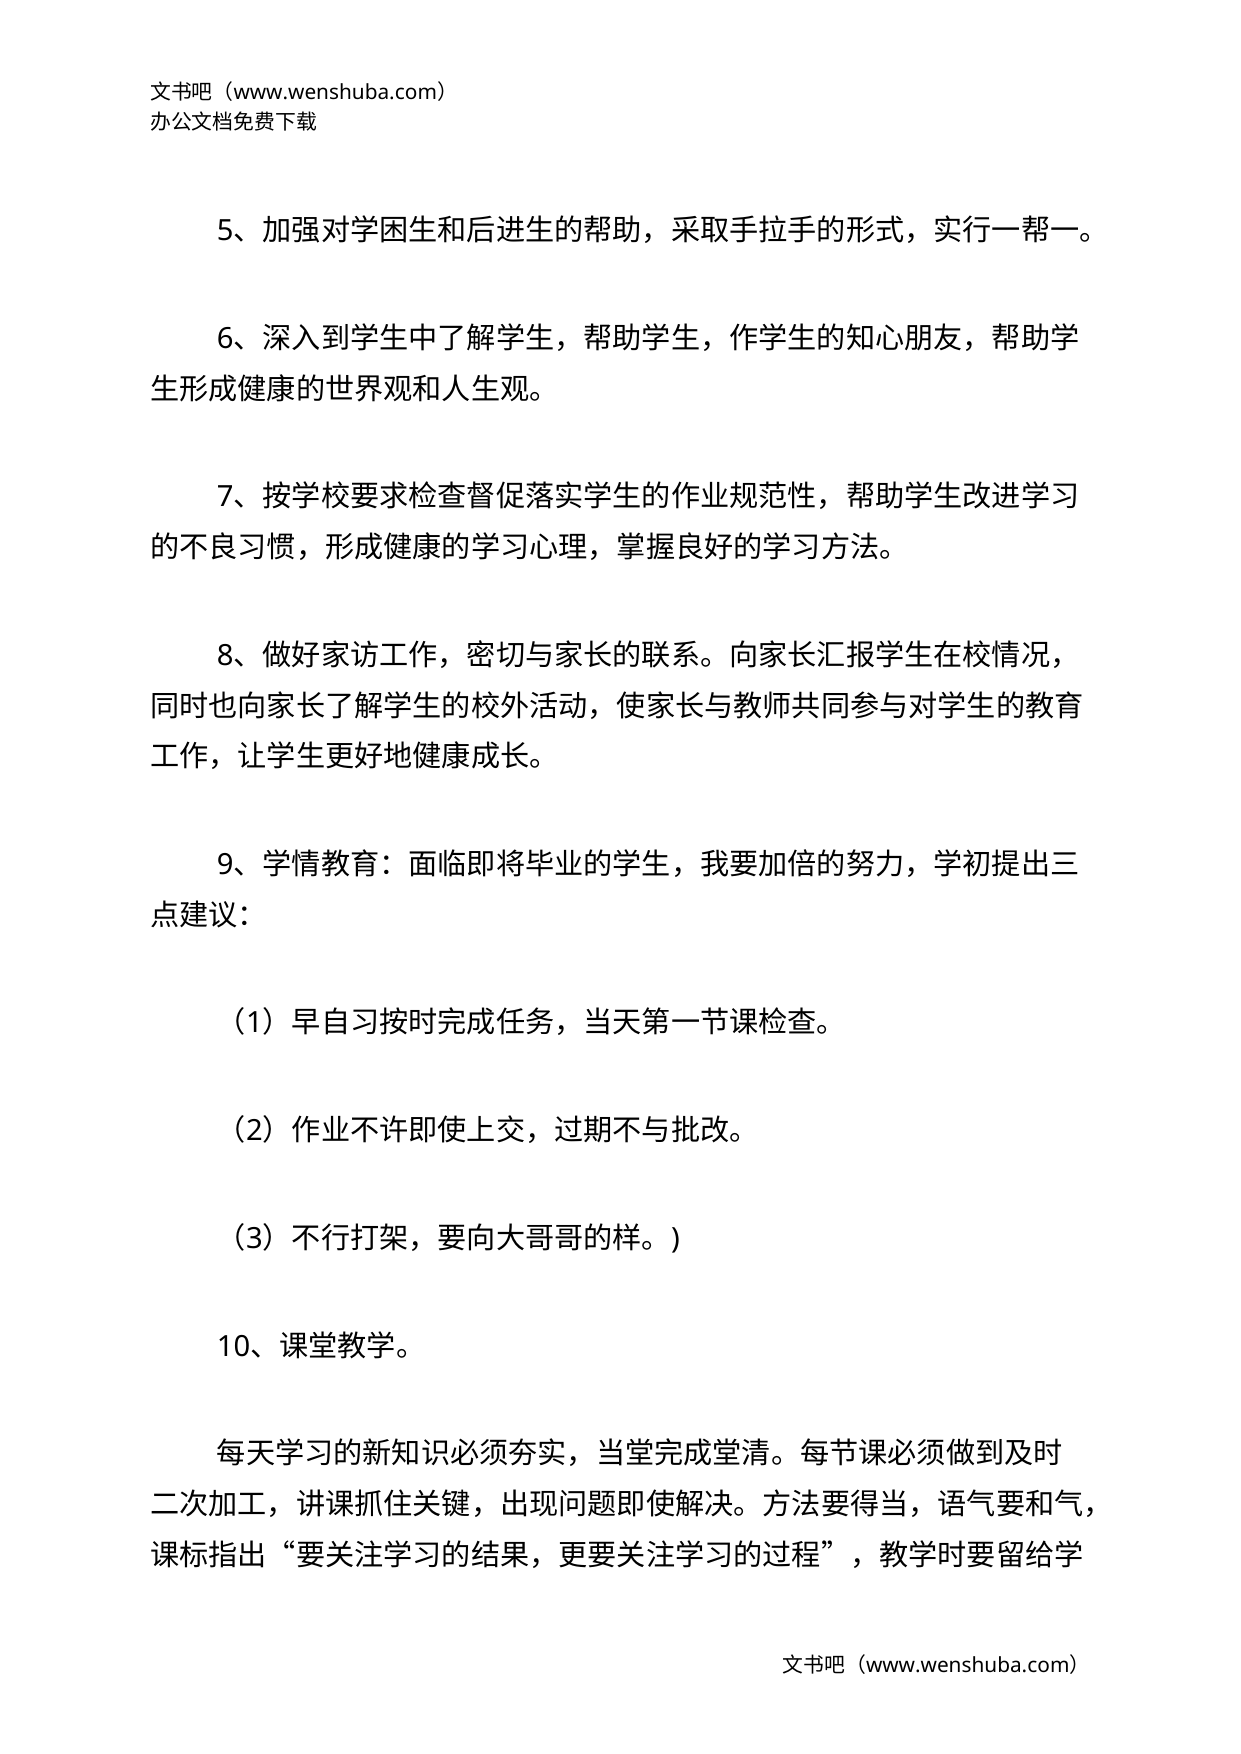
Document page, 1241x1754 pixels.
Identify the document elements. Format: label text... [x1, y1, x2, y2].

text 5、加强对学困生和后进生的帮助，采取手拉手的形式，实行一帮一。 [150, 207, 1090, 249]
text （3）不行打架，要向大哥哥的样。) [150, 1214, 1090, 1257]
text （2）作业不许即使上交，过期不与批改。 [150, 1107, 1090, 1149]
text （1）早自习按时完成任务，当天第一节课检查。 [150, 999, 1090, 1041]
text 8、做好家访工作，密切与家长的联系。向家长汇报学生在校情况，同时也向家长了解学生的校外活动，使家长与教师共同参与对学生的教育工作，让学生更好地健康成长。 [150, 631, 1090, 775]
text 9、学情教育：面临即将毕业的学生，我要加倍的努力，学初提出三点建议： [150, 841, 1090, 934]
text 6、深入到学生中了解学生，帮助学生，作学生的知心朋友，帮助学生形成健康的世界观和人生观。 [150, 314, 1090, 408]
text 10、课堂教学。 [150, 1322, 1090, 1364]
text 7、按学校要求检查督促落实学生的作业规范性，帮助学生改进学习的不良习惯，形成健康的学习心理，掌握良好的学习方法。 [150, 473, 1090, 566]
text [150, 1430, 1090, 1574]
